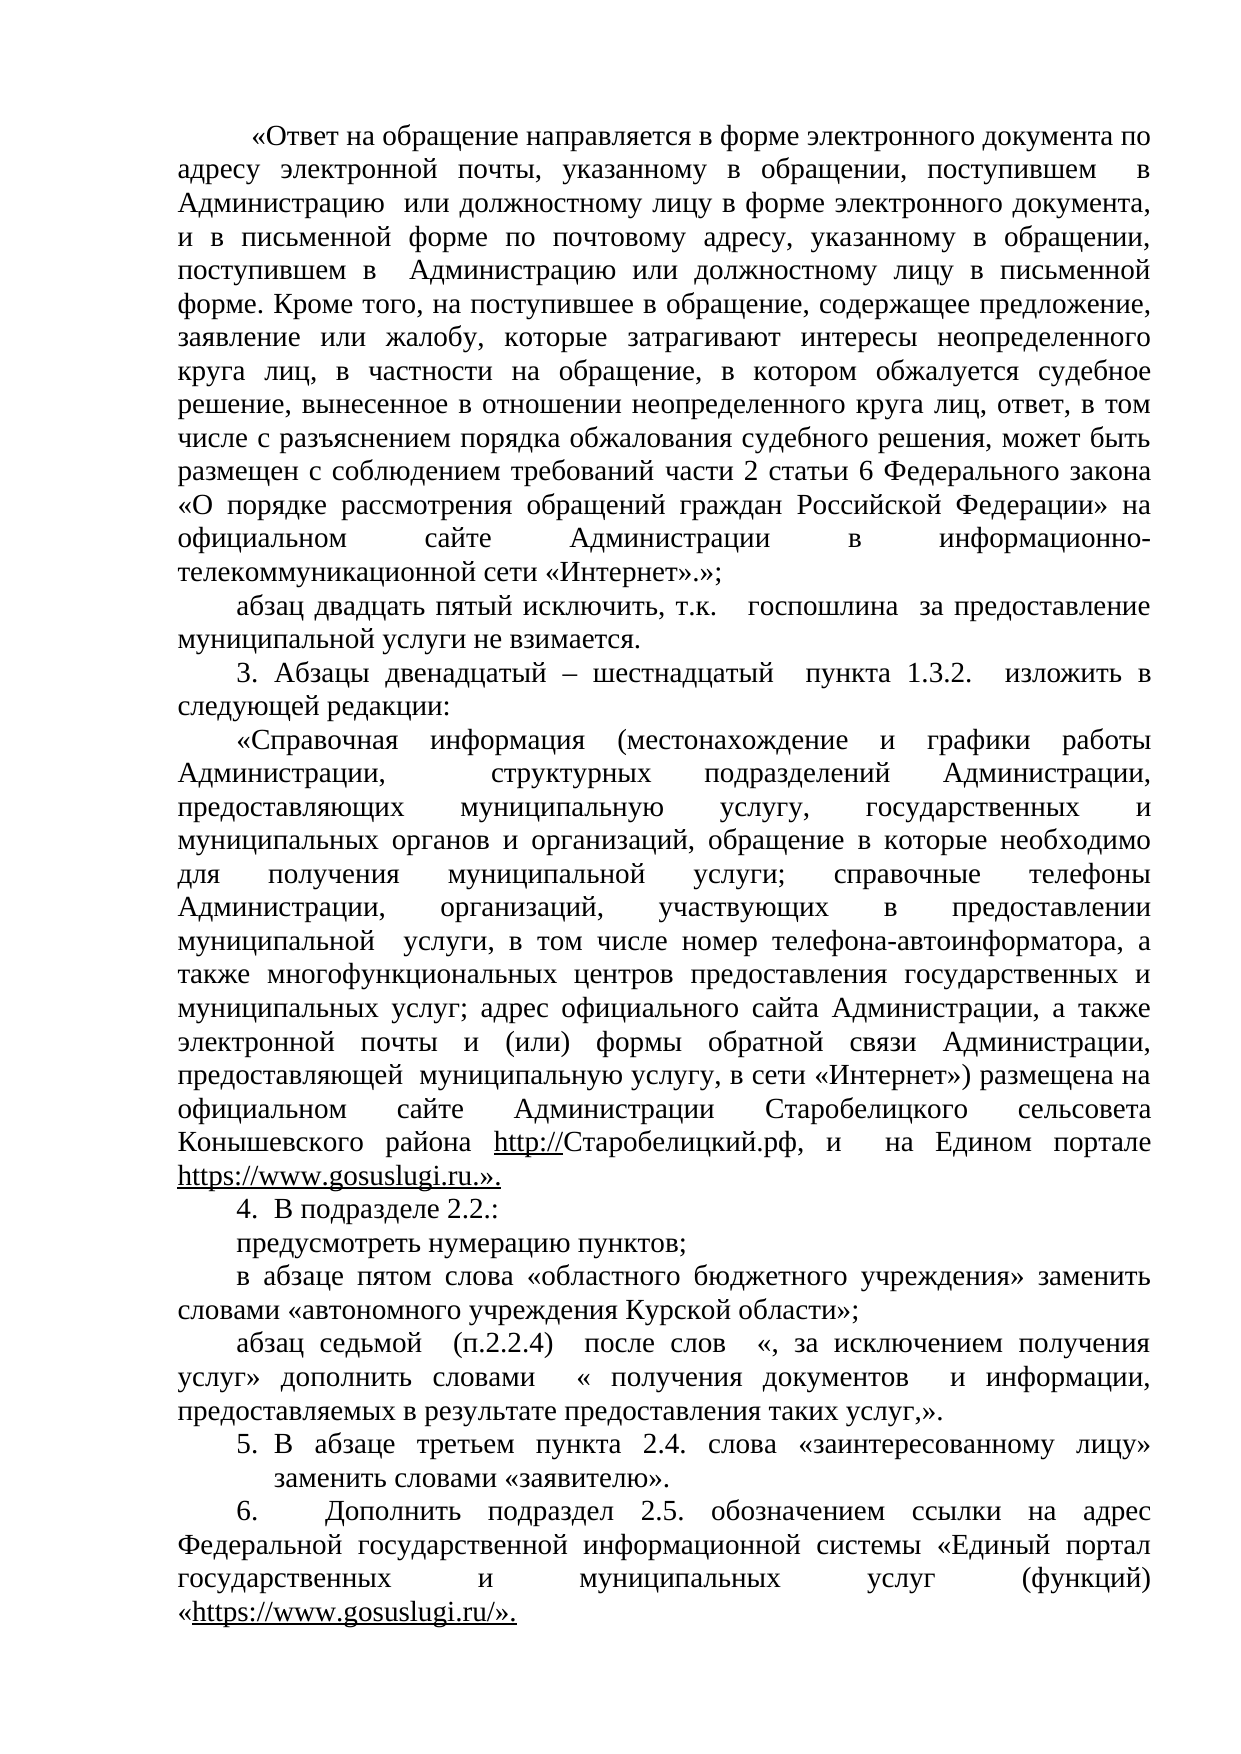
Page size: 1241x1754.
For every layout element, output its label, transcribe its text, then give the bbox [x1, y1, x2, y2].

text абзац двадцать пятый исключить, т.к. госпошлина за предоставление муниципальной услуги не взимается. [177, 588, 1152, 655]
text 3. Абзацы двенадцатый – шестнадцатый пункта 1.3.2. изложить в следующей редакции: [177, 655, 1152, 722]
text в абзаце пятом слова «областного бюджетного учреждения» заменить словами «автономного учреждения Курской области»; [177, 1258, 1152, 1326]
list В подразделе 2.2.: [236, 1191, 1152, 1225]
list Дополнить подраздел 2.5. обозначением ссылки на адрес Федеральной государственной информационной системы «Единый портал государственных и муниципальных услуг (функций) «https://www.gosuslugi.ru/». [177, 1493, 1152, 1627]
list В абзаце третьем пункта 2.4. слова «заинтересованному лицу» заменить словами «заявителю». [236, 1426, 1152, 1493]
text предусмотреть нумерацию пунктов; [177, 1225, 1152, 1258]
text «Ответ на обращение направляется в форме электронного документа по адресу электронной почты, указанному в обращении, поступившем в Администрацию или должностному лицу в форме электронного документа, и в письменной форме по почтовому адресу, указанному в обращении, поступившем в Администрацию или должностному лицу в письменной форме. Кроме того, на поступившее в обращение, содержащее предложение, заявление или жалобу, которые затрагивают интересы неопределенного круга лиц, в частности на обращение, в котором обжалуется судебное решение, вынесенное в отношении неопределенного круга лиц, ответ, в том числе с разъяснением порядка обжалования судебного решения, может быть размещен с соблюдением требований части 2 статьи 6 Федерального закона «О порядке рассмотрения обращений граждан Российской Федерации» на официальном сайте Администрации в информационно-телекоммуникационной сети «Интернет».»; [177, 118, 1152, 588]
text абзац седьмой (п.2.2.4) после слов «, за исключением получения услуг» дополнить словами « получения документов и информации, предоставляемых в результате предоставления таких услуг,». [177, 1326, 1152, 1426]
text «Справочная информация (местонахождение и графики работы Администрации, структурных подразделений Администрации, предоставляющих муниципальную услугу, государственных и муниципальных органов и организаций, обращение в которые необходимо для получения муниципальной услуги; справочные телефоны Администрации, организаций, участвующих в предоставлении муниципальной услуги, в том числе номер телефона-автоинформатора, а также многофункциональных центров предоставления государственных и муниципальных услуг; адрес официального сайта Администрации, а также электронной почты и (или) формы обратной связи Администрации, предоставляющей муниципальную услугу, в сети «Интернет») размещена на официальном сайте Администрации Старобелицкого сельсовета Конышевского района http://Старобелицкий.рф, и на Едином портале https://www.gosuslugi.ru.». [177, 722, 1152, 1191]
